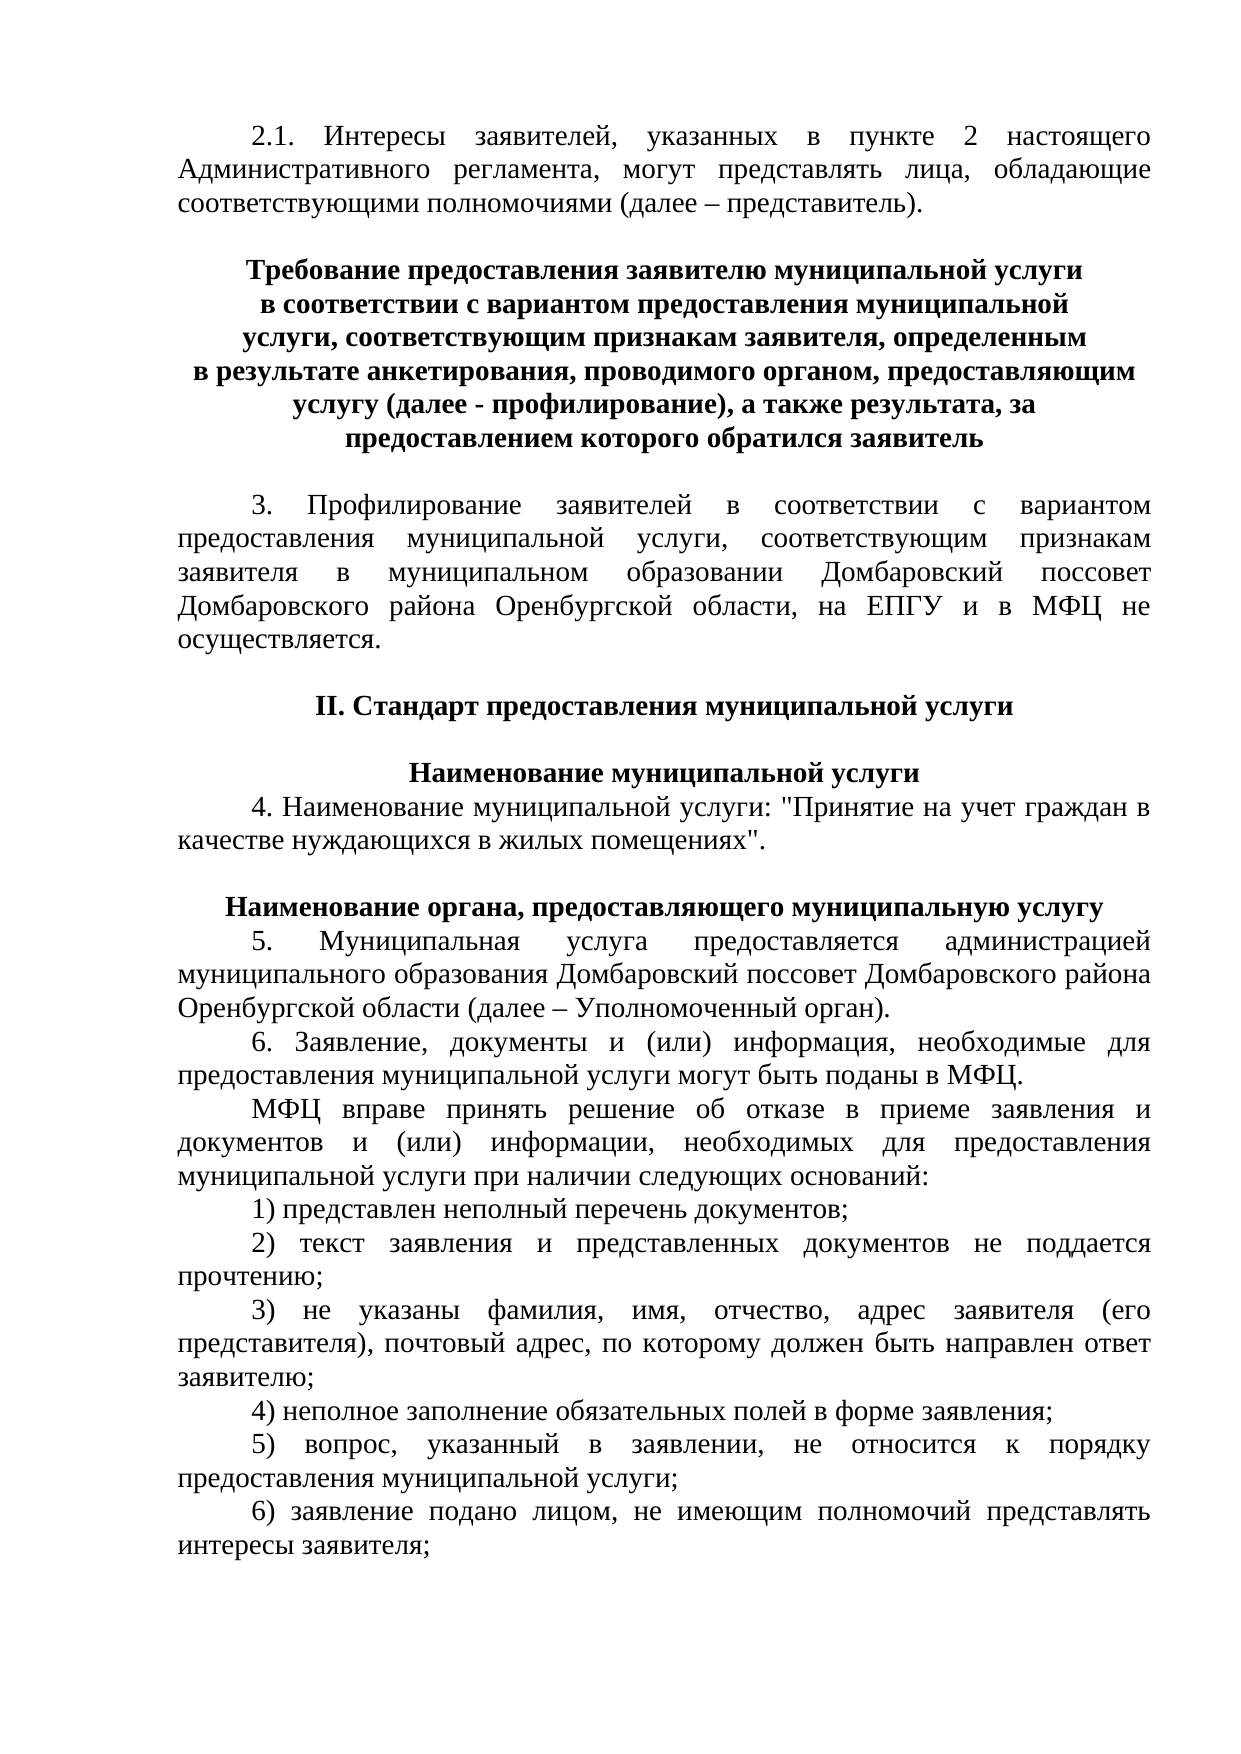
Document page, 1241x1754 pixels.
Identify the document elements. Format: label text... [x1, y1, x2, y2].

text 3. Профилирование заявителей в соответствии с вариантом предоставления муниципальной услуги, соответствующим признакам заявителя в муниципальном образовании Домбаровский поссовет Домбаровского района Оренбургской области, на ЕПГУ и в МФЦ не осуществляется. [177, 487, 1152, 655]
text 2) текст заявления и представленных документов не поддается прочтению; [177, 1225, 1152, 1292]
text услуги, соответствующим признакам заявителя, определенным [177, 319, 1152, 353]
text II. Стандарт предоставления муниципальной услуги [177, 688, 1152, 722]
text 2.1. Интересы заявителей, указанных в пункте 2 настоящего Административного регламента, могут представлять лица, обладающие соответствующими полномочиями (далее – представитель). [177, 118, 1152, 219]
text Требование предоставления заявителю муниципальной услуги [177, 252, 1152, 286]
text Наименование муниципальной услуги [177, 755, 1152, 789]
text 4) неполное заполнение обязательных полей в форме заявления; [177, 1393, 1152, 1426]
text МФЦ вправе принять решение об отказе в приеме заявления и документов и (или) информации, необходимых для предоставления муниципальной услуги при наличии следующих оснований: [177, 1091, 1152, 1191]
text 6. Заявление, документы и (или) информация, необходимые для предоставления муниципальной услуги могут быть поданы в МФЦ. [177, 1024, 1152, 1091]
text в результате анкетирования, проводимого органом, предоставляющим услугу (далее - профилирование), а также результата, за предоставлением которого обратился заявитель [177, 353, 1152, 453]
text 4. Наименование муниципальной услуги: "Принятие на учет граждан в качестве нуждающихся в жилых помещениях". [177, 789, 1152, 856]
text 5. Муниципальная услуга предоставляется администрацией муниципального образования Домбаровский поссовет Домбаровского района Оренбургской области (далее – Уполномоченный орган). [177, 923, 1152, 1024]
text 5) вопрос, указанный в заявлении, не относится к порядку предоставления муниципальной услуги; [177, 1426, 1152, 1493]
text 1) представлен неполный перечень документов; [177, 1191, 1152, 1225]
text 3) не указаны фамилия, имя, отчество, адрес заявителя (его представителя), почтовый адрес, по которому должен быть направлен ответ заявителю; [177, 1292, 1152, 1393]
text Наименование органа, предоставляющего муниципальную услугу [177, 889, 1152, 923]
text 6) заявление подано лицом, не имеющим полномочий представлять интересы заявителя; [177, 1493, 1152, 1560]
text в соответствии с вариантом предоставления муниципальной [177, 286, 1152, 319]
